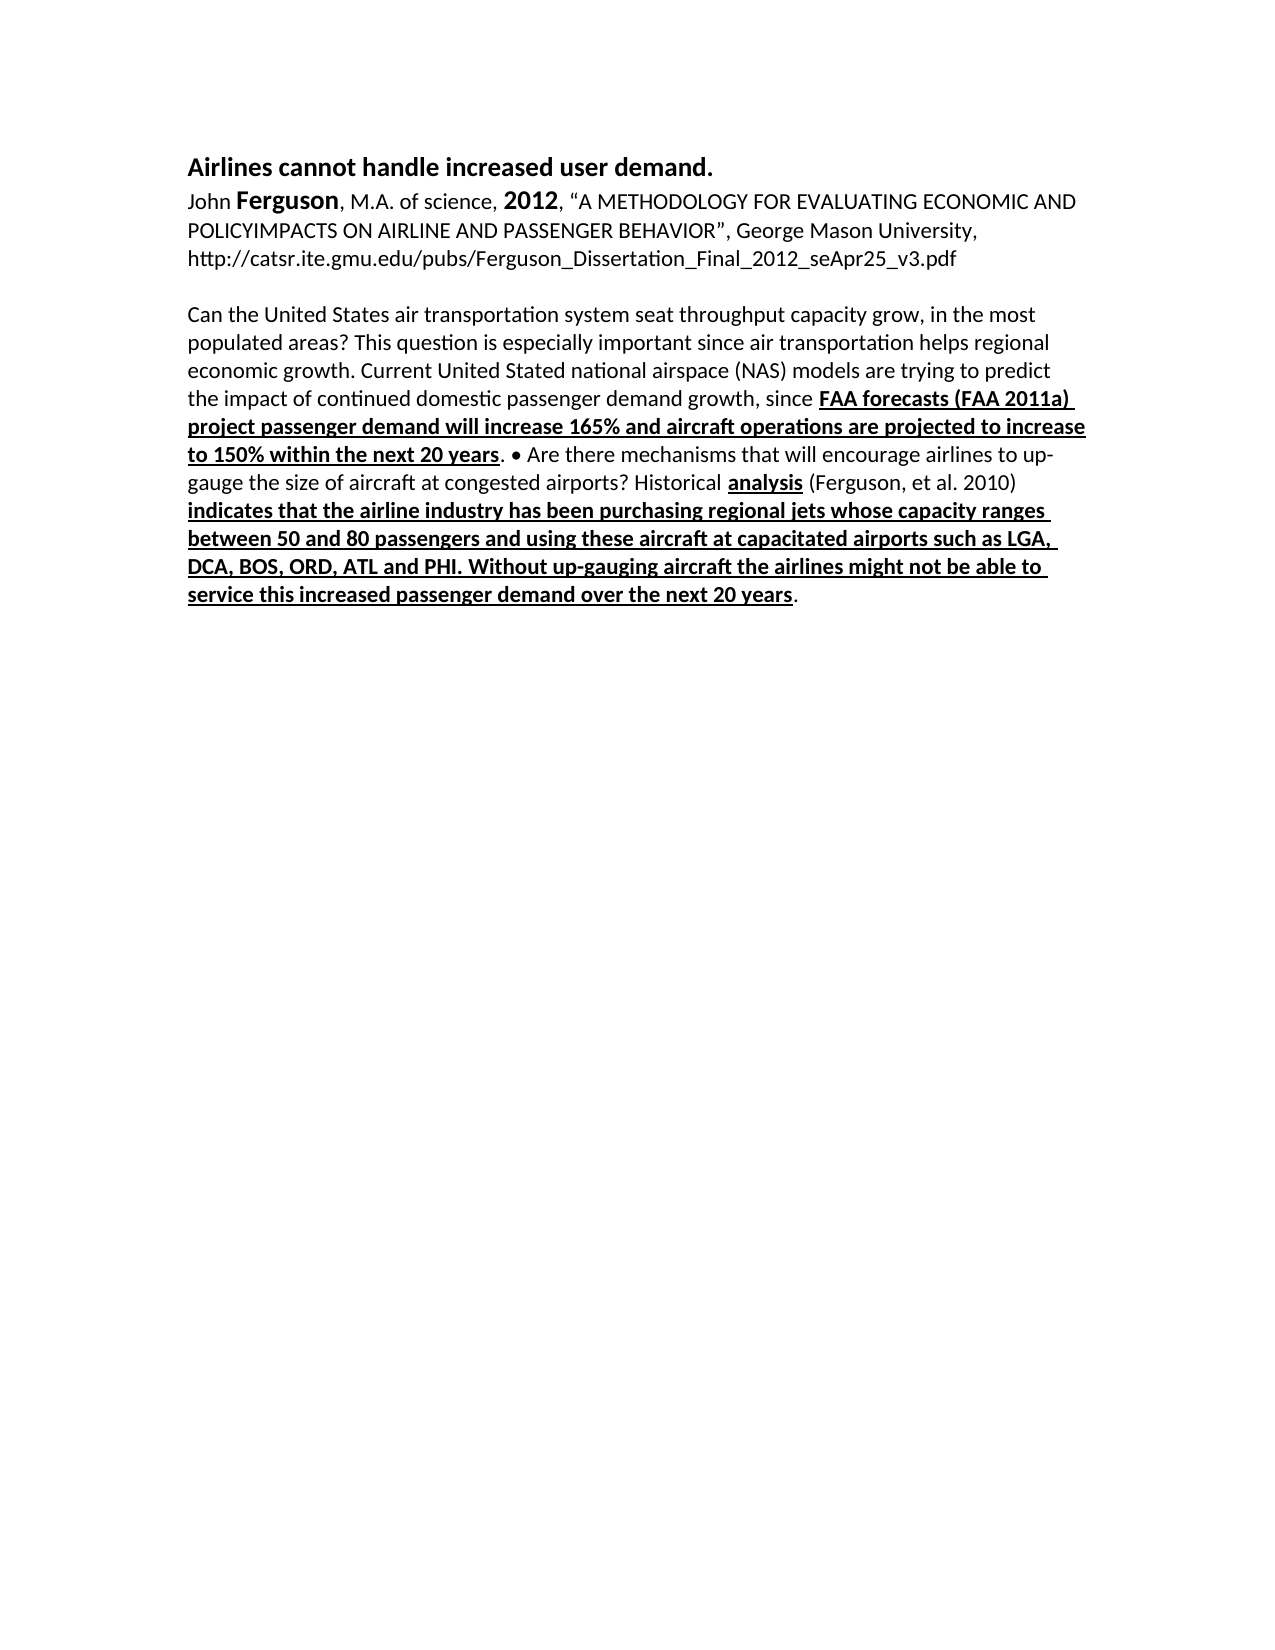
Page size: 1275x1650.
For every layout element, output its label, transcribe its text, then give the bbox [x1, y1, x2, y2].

text Can the United States air transportation system seat throughput capacity grow, in the most populated areas? This question is especially important since air transportation helps regional economic growth. Current United Stated national airspace (NAS) models are trying to predict the impact of continued domestic passenger demand growth, since FAA forecasts (FAA 2011a) project passenger demand will increase 165% and aircraft operations are projected to increase to 150% within the next 20 years. • Are there mechanisms that will encourage airlines to up-gauge the size of aircraft at congested airports? Historical analysis (Ferguson, et al. 2010) indicates that the airline industry has been purchasing regional jets whose capacity ranges between 50 and 80 passengers and using these aircraft at capacitated airports such as LGA, DCA, BOS, ORD, ATL and PHI. Without up-gauging aircraft the airlines might not be able to service this increased passenger demand over the next 20 years. [187, 300, 1087, 608]
subtitle Airlines cannot handle increased user demand. [187, 150, 1087, 183]
text John Ferguson, M.A. of science, 2012, “A METHODOLOGY FOR EVALUATING ECONOMIC AND POLICYIMPACTS ON AIRLINE AND PASSENGER BEHAVIOR”, George Mason University, http://catsr.ite.gmu.edu/pubs/Ferguson_Dissertation_Final_2012_seApr25_v3.pdf [187, 183, 1087, 272]
